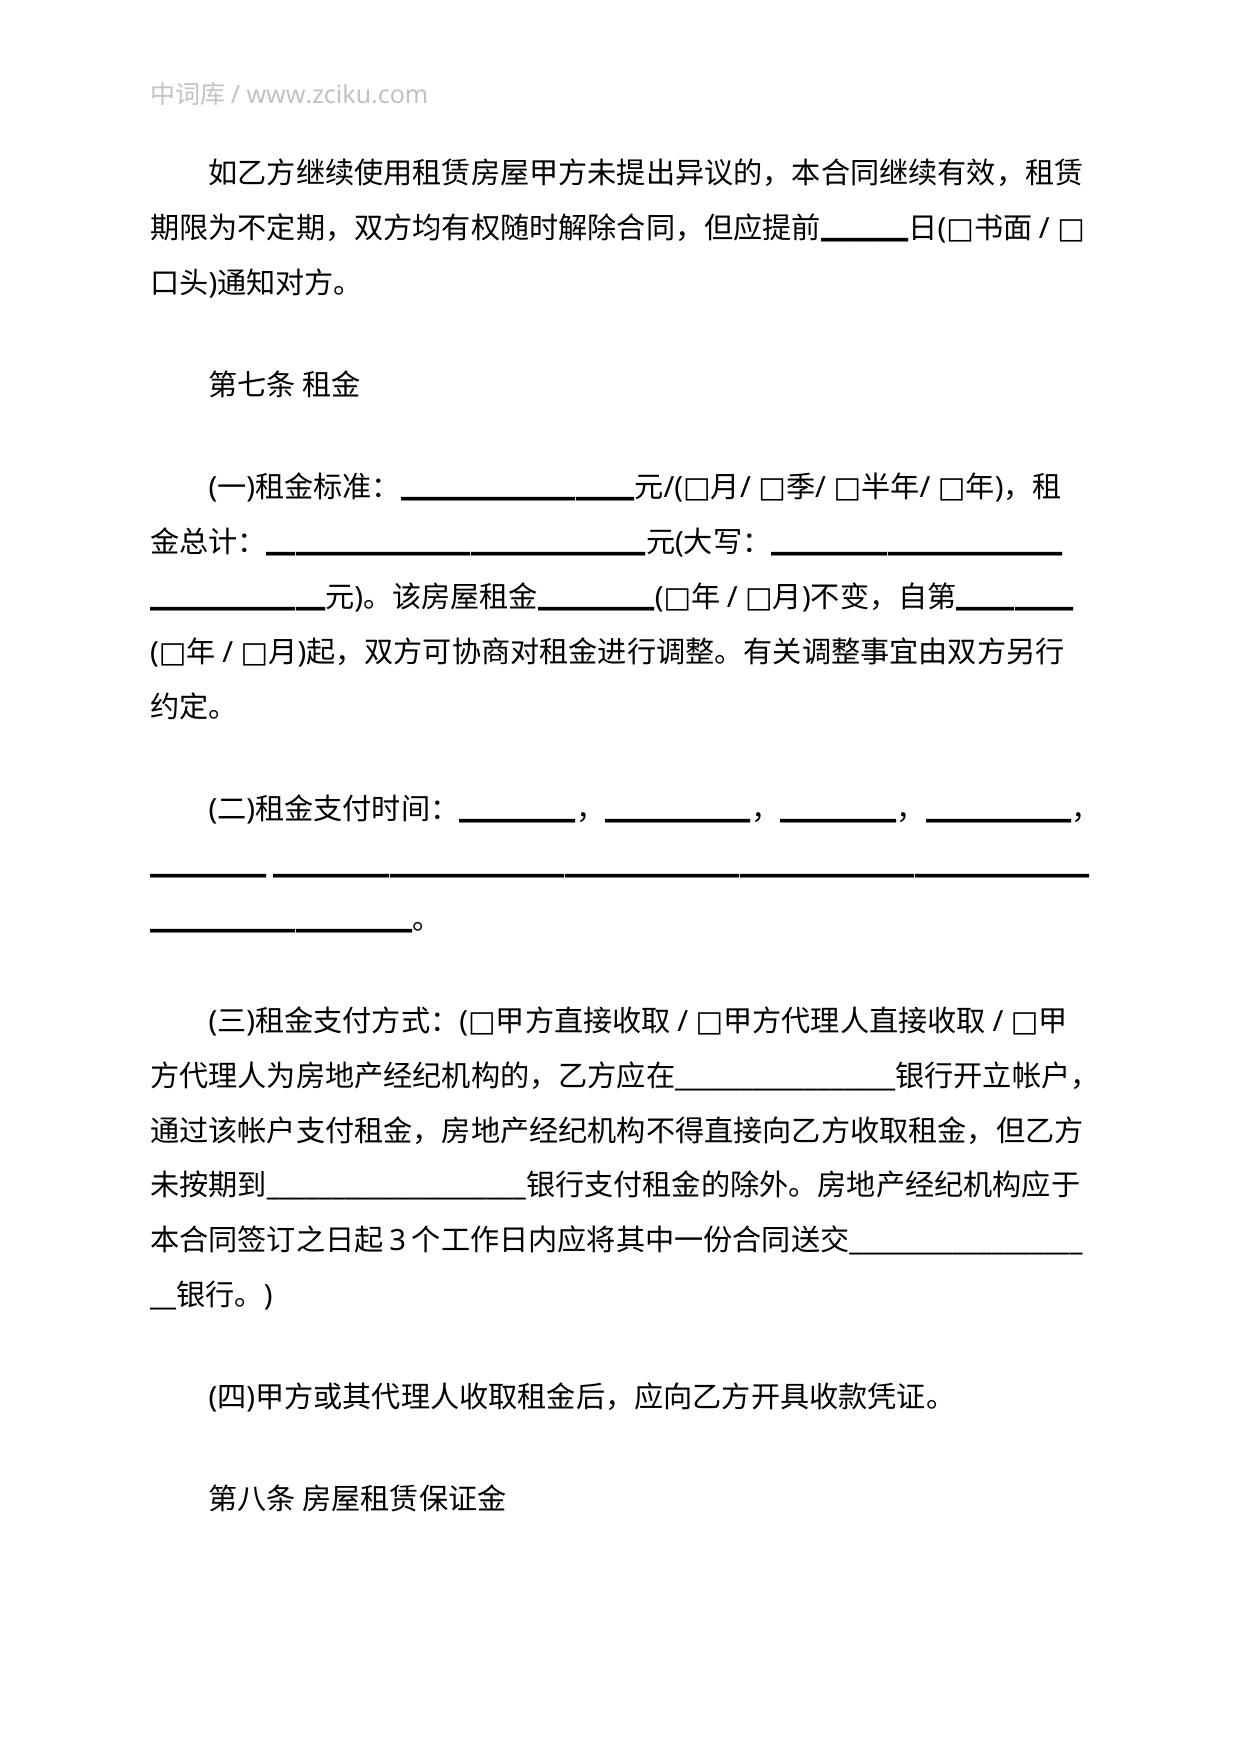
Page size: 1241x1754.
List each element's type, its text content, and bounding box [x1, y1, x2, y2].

text 第八条 房屋租赁保证金 [150, 1476, 1090, 1518]
text 第七条 租金 [150, 362, 1090, 404]
text (三)租金支付方式：(□甲方直接收取 / □甲方代理人直接收取 / □甲方代理人为房地产经纪机构的，乙方应在_________________银行开立帐户，通过该帐户支付租金，房地产经纪机构不得直接向乙方收取租金，但乙方未按期到____________________银行支付租金的除外。房地产经纪机构应于本合同签订之日起3个工作日内应将其中一份合同送交____________________银行。) [150, 997, 1090, 1314]
text (二)租金支付时间：▁▁▁▁，▁▁▁▁▁，▁▁▁▁，▁▁▁▁▁，▁▁▁▁ ▁▁▁▁▁▁▁▁▁▁▁▁▁▁▁▁▁▁▁▁▁▁▁▁▁▁▁▁▁▁▁▁▁▁▁▁▁。 [150, 785, 1090, 938]
text (一)租金标准：▁▁▁▁▁▁▁▁元/(□月/ □季/ □半年/ □年)，租金总计：▁▁▁▁▁▁▁▁▁▁▁▁▁元(大写：▁▁▁▁▁▁▁▁▁▁▁▁▁▁▁▁元)。该房屋租金▁▁▁▁(□年 / □月)不变，自第▁▁▁▁(□年 / □月)起，双方可协商对租金进行调整。有关调整事宜由双方另行约定。 [150, 464, 1090, 726]
text (四)甲方或其代理人收取租金后，应向乙方开具收款凭证。 [150, 1374, 1090, 1416]
text 如乙方继续使用租赁房屋甲方未提出异议的，本合同继续有效，租赁期限为不定期，双方均有权随时解除合同，但应提前▁▁▁日(□书面 / □口头)通知对方。 [150, 150, 1090, 302]
